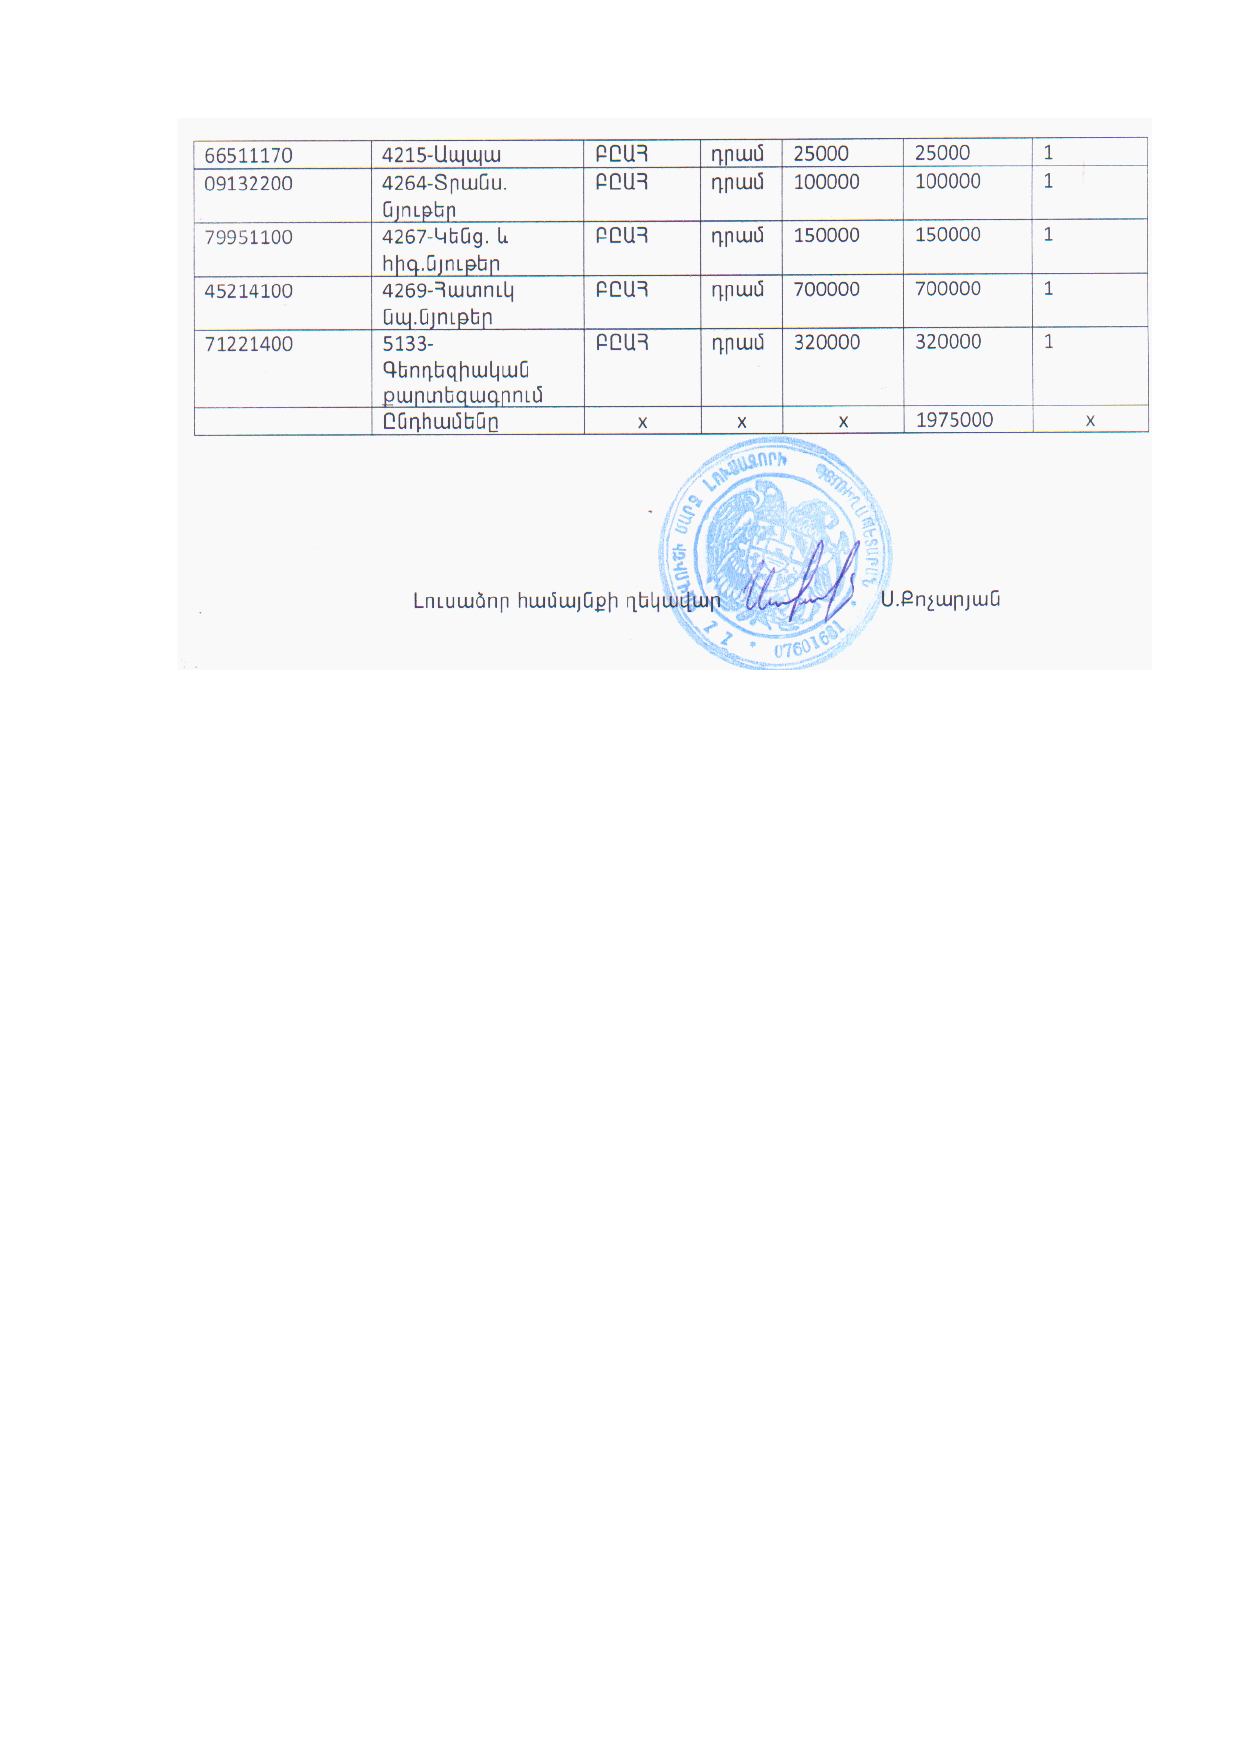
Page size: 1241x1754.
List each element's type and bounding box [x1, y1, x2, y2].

picture [177, 118, 1153, 670]
